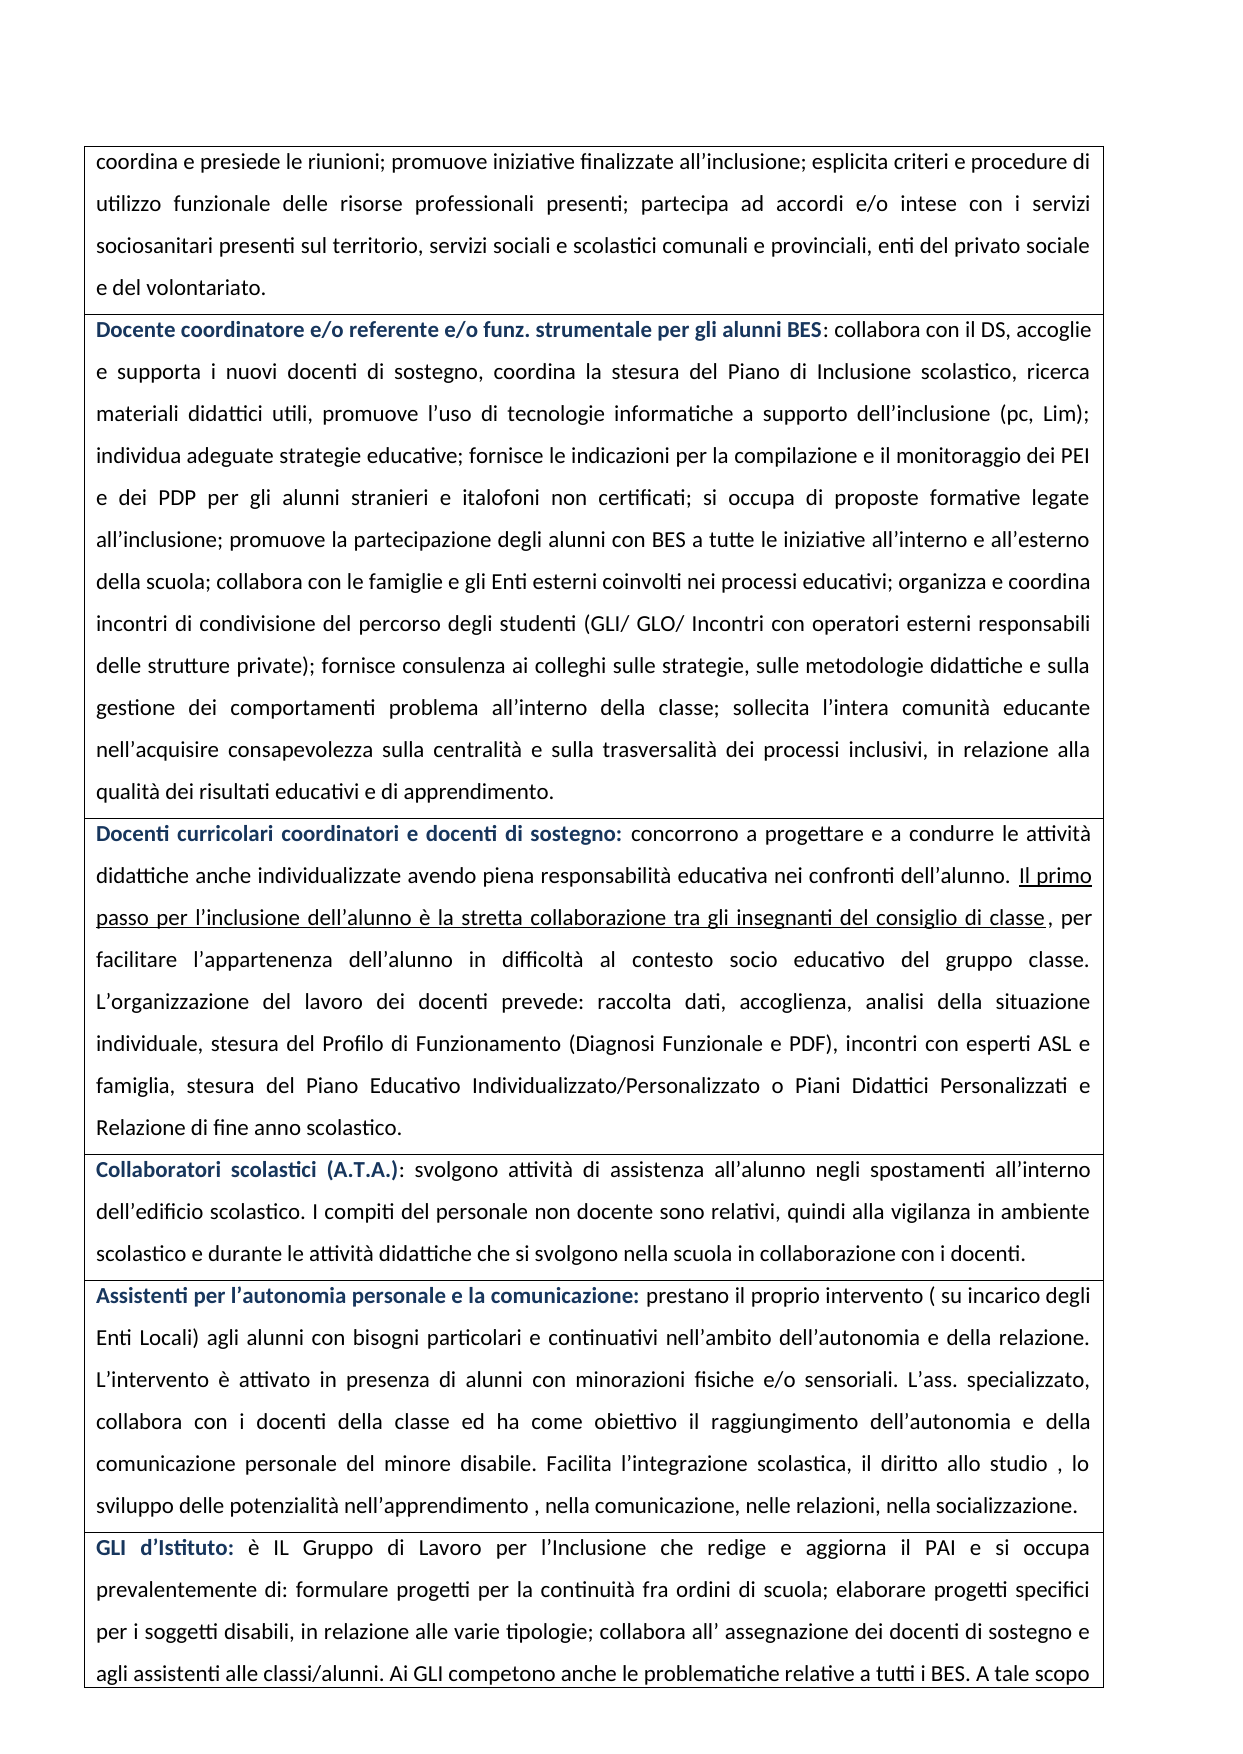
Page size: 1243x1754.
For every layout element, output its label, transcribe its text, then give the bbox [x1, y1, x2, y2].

table_cell Assistenti per l’autonomia personale e la comunicazione: prestano il proprio intervento ( su incarico degli Enti Locali) agli alunni con bisogni particolari e continuativi nell’ambito dell’autonomia e della relazione. L’intervento è attivato in presenza di alunni con minorazioni fisiche e/o sensoriali. L’ass. specializzato, collabora con i docenti della classe ed ha come obiettivo il raggiungimento dell’autonomia e della comunicazione personale del minore disabile. Facilita l’integrazione scolastica, il diritto allo studio , lo sviluppo delle potenzialità nell’apprendimento , nella comunicazione, nelle relazioni, nella socializzazione. [85, 1281, 1103, 1532]
table_cell Docente coordinatore e/o referente e/o funz. strumentale per gli alunni BES: collabora con il DS, accoglie e supporta i nuovi docenti di sostegno, coordina la stesura del Piano di Inclusione scolastico, ricerca materiali didattici utili, promuove l’uso di tecnologie informatiche a supporto dell’inclusione (pc, Lim); individua adeguate strategie educative; fornisce le indicazioni per la compilazione e il monitoraggio dei PEI e dei PDP per gli alunni stranieri e italofoni non certificati; si occupa di proposte formative legate all’inclusione; promuove la partecipazione degli alunni con BES a tutte le iniziative all’interno e all’esterno della scuola; collabora con le famiglie e gli Enti esterni coinvolti nei processi educativi; organizza e coordina incontri di condivisione del percorso degli studenti (GLI/ GLO/ Incontri con operatori esterni responsabili delle strutture private); fornisce consulenza ai colleghi sulle strategie, sulle metodologie didattiche e sulla gestione dei comportamenti problema all’interno della classe; sollecita l’intera comunità educante nell’acquisire consapevolezza sulla centralità e sulla trasversalità dei processi inclusivi, in relazione alla qualità dei risultati educativi e di apprendimento. [85, 315, 1103, 818]
table_cell Collaboratori scolastici (A.T.A.): svolgono attività di assistenza all’alunno negli spostamenti all’interno dell’edificio scolastico. I compiti del personale non docente sono relativi, quindi alla vigilanza in ambiente scolastico e durante le attività didattiche che si svolgono nella scuola in collaborazione con i docenti. [85, 1155, 1103, 1280]
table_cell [85, 1533, 1103, 1687]
table_cell Docenti curricolari coordinatori e docenti di sostegno: concorrono a progettare e a condurre le attività didattiche anche individualizzate avendo piena responsabilità educativa nei confronti dell’alunno. Il primo passo per l’inclusione dell’alunno è la stretta collaborazione tra gli insegnanti del consiglio di classe, per facilitare l’appartenenza dell’alunno in difficoltà al contesto socio educativo del gruppo classe. L’organizzazione del lavoro dei docenti prevede: raccolta dati, accoglienza, analisi della situazione individuale, stesura del Profilo di Funzionamento (Diagnosi Funzionale e PDF), incontri con esperti ASL e famiglia, stesura del Piano Educativo Individualizzato/Personalizzato o Piani Didattici Personalizzati e Relazione di fine anno scolastico. [85, 819, 1103, 1154]
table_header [85, 147, 1103, 314]
